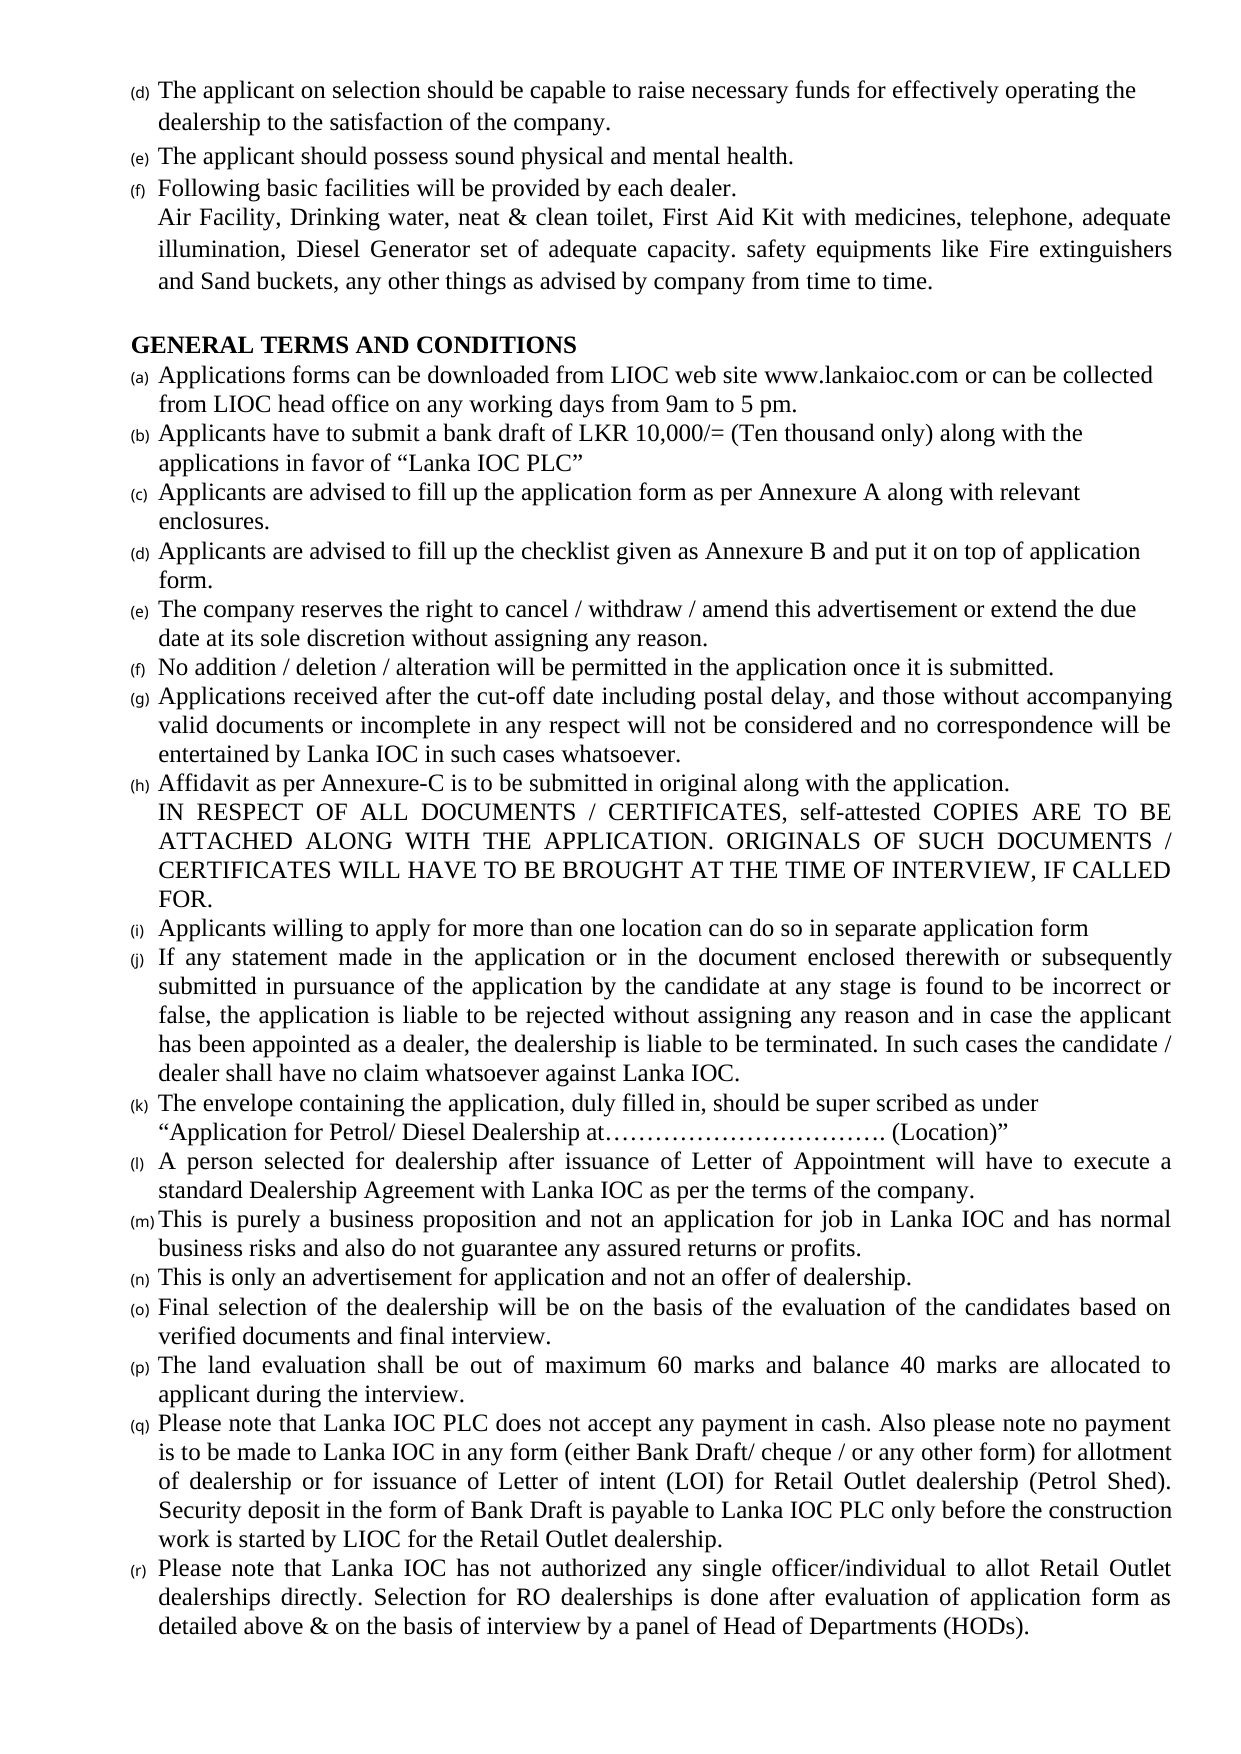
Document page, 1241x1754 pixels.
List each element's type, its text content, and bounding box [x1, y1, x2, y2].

list No addition / deletion / alteration will be permitted in the application once it is submitted. [130, 652, 1184, 681]
list The applicant should possess sound physical and mental health. [131, 141, 1173, 169]
list Affidavit as per Annexure-C is to be submitted in original along with the application. [130, 768, 1184, 797]
list The applicant on selection should be capable to raise necessary funds for effectively operating the dealership to the satisfaction of the company. [131, 75, 1173, 136]
list Final selection of the dealership will be on the basis of the evaluation of the candidates based on verified documents and final interview. [130, 1292, 1173, 1349]
list Applications forms can be downloaded from LIOC web site www.lankaioc.com or can be collected from LIOC head office on any working days from 9am to 5 pm. [131, 360, 1173, 418]
list Applicants have to submit a bank draft of LKR 10,000/= (Ten thousand only) along with the applications in favor of “Lanka IOC PLC” [131, 418, 1173, 476]
text “Application for Petrol/ Diesel Dealership at……………………………. (Location)” [158, 1117, 1184, 1146]
list Applicants are advised to fill up the checklist given as Annexure B and put it on top of application form. [131, 536, 1173, 593]
text Air Facility, Drinking water, neat & clean toilet, First Aid Kit with medicines, telephone, adequate illumination, Diesel Generator set of adequate capacity. safety equipments like Fire extinguishers and Sand buckets, any other things as advised by company from time to time. [157, 202, 1173, 295]
list The envelope containing the application, duly filled in, should be super scribed as under [130, 1088, 1184, 1116]
list Please note that Lanka IOC has not authorized any single officer/individual to allot Retail Outlet dealerships directly. Selection for RO dealerships is done after evaluation of application form as detailed above & on the basis of interview by a panel of Head of Departments (HODs). [130, 1553, 1173, 1640]
list Applications received after the cut-off date including postal delay, and those without accompanying valid documents or incomplete in any respect will not be considered and no correspondence will be entertained by Lanka IOC in such cases whatsoever. [130, 681, 1173, 768]
list This is only an advertisement for application and not an offer of dealership. [130, 1262, 1184, 1291]
text IN RESPECT OF ALL DOCUMENTS / CERTIFICATES, self-attested COPIES ARE TO BE ATTACHED ALONG WITH THE APPLICATION. ORIGINALS OF SUCH DOCUMENTS / CERTIFICATES WILL HAVE TO BE BROUGHT AT THE TIME OF INTERVIEW, IF CALLED FOR. [158, 797, 1173, 913]
list Please note that Lanka IOC PLC does not accept any payment in cash. Also please note no payment is to be made to Lanka IOC in any form (either Bank Draft/ cheque / or any other form) for allotment of dealership or for issuance of Letter of intent (LOI) for Retail Outlet dealership (Petrol Shed). Security deposit in the form of Bank Draft is payable to Lanka IOC PLC only before the construction work is started by LIOC for the Retail Outlet dealership. [130, 1408, 1173, 1552]
list The land evaluation shall be out of maximum 60 marks and balance 40 marks are allocated to applicant during the interview. [130, 1350, 1173, 1407]
list If any statement made in the application or in the document enclosed therewith or subsequently submitted in pursuance of the application by the candidate at any stage is found to be incorrect or false, the application is liable to be rejected without assigning any reason and in case the applicant has been appointed as a dealer, the dealership is liable to be terminated. In such cases the candidate / dealer shall have no claim whatsoever against Lanka IOC. [130, 942, 1173, 1087]
list Applicants willing to apply for more than one location can do so in separate application form [130, 913, 1173, 942]
subtitle GENERAL TERMS AND CONDITIONS [131, 331, 1184, 359]
list Applicants are advised to fill up the application form as per Annexure A along with relevant enclosures. [131, 477, 1173, 535]
list This is purely a business proposition and not an application for job in Lanka IOC and has normal business risks and also do not guarantee any assured returns or profits. [130, 1204, 1173, 1262]
list The company reserves the right to cancel / withdraw / amend this advertisement or extend the due date at its sole discretion without assigning any reason. [130, 594, 1173, 651]
list Following basic facilities will be provided by each dealer. [130, 173, 1184, 202]
list A person selected for dealership after issuance of Letter of Appointment will have to execute a standard Dealership Agreement with Lanka IOC as per the terms of the company. [130, 1146, 1173, 1204]
